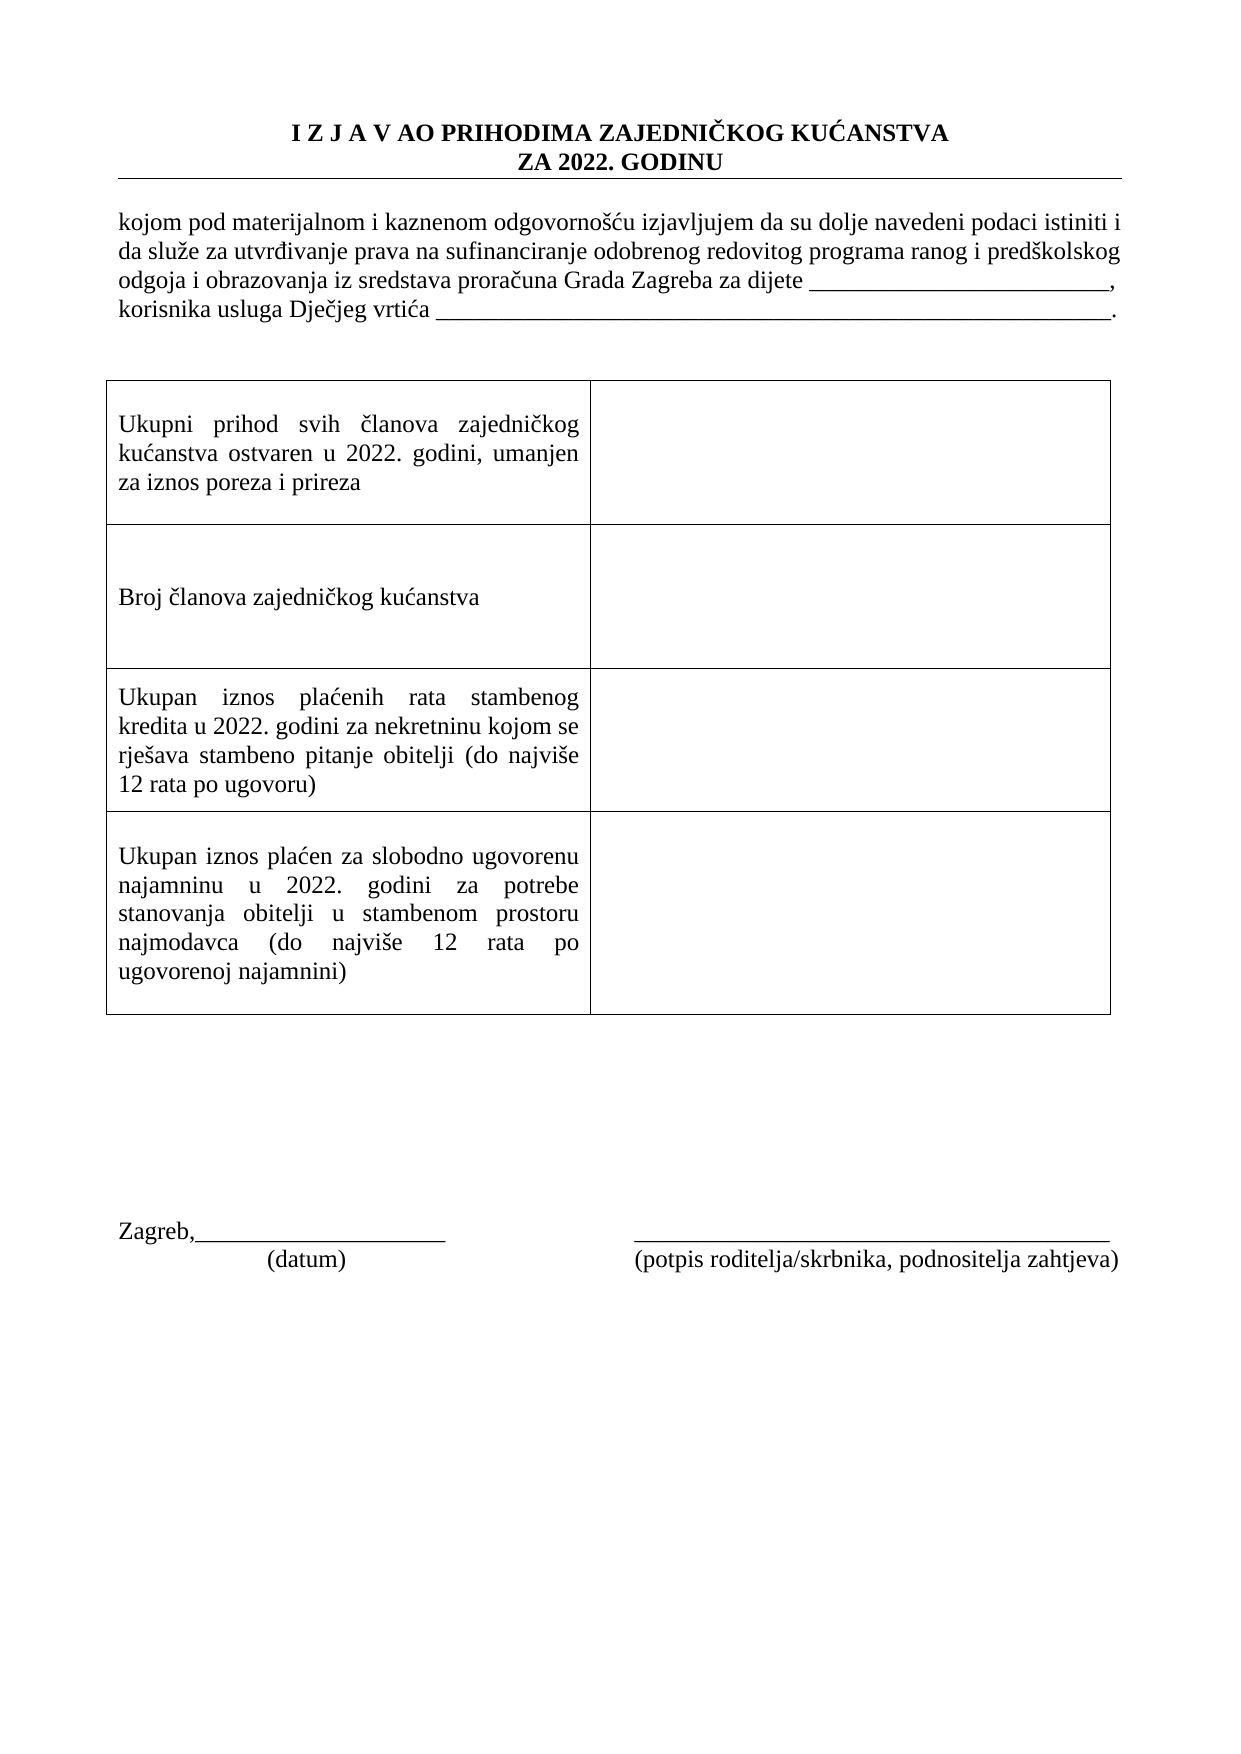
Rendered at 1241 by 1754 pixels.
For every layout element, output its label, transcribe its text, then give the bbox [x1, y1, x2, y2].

table_cell Ukupan iznos plaćen za slobodno ugovorenu najamninu u 2022. godini za potrebe stanovanja obitelji u stambenom prostoru najmodavca (do najviše 12 rata po ugovorenoj najamnini) [107, 812, 590, 1013]
table_header Ukupni prihod svih članova zajedničkog kućanstva ostvaren u 2022. godini, umanjen za iznos poreza i prireza [107, 381, 590, 524]
table_header [591, 381, 1110, 524]
table_cell Ukupan iznos plaćenih rata stambenog kredita u 2022. godini za nekretninu kojom se rješava stambeno pitanje obitelji (do najviše 12 rata po ugovoru) [107, 669, 590, 811]
table_cell [591, 812, 1110, 1013]
table_cell Broj članova zajedničkog kućanstva [107, 525, 590, 667]
text I Z J A V AO PRIHODIMA ZAJEDNIČKOG KUĆANSTVA [118, 118, 1122, 147]
table_cell [591, 669, 1110, 811]
text kojom pod materijalnom i kaznenom odgovornošću izjavljujem da su dolje navedeni podaci istiniti i da služe za utvrđivanje prava na sufinanciranje odobrenog redovitog programa ranog i predškolskog odgoja i obrazovanja iz sredstava proračuna Grada Zagreba za dijete ________________________, korisnika usluga Dječjeg vrtića ______________________________________________________. [118, 207, 1122, 322]
text ZA 2022. GODINU [118, 147, 1122, 178]
table_cell [591, 525, 1110, 667]
text Zagreb,____________________ ______________________________________ [118, 1216, 1122, 1244]
text (datum) (potpis roditelja/skrbnika, podnositelja zahtjeva) [118, 1244, 1137, 1273]
